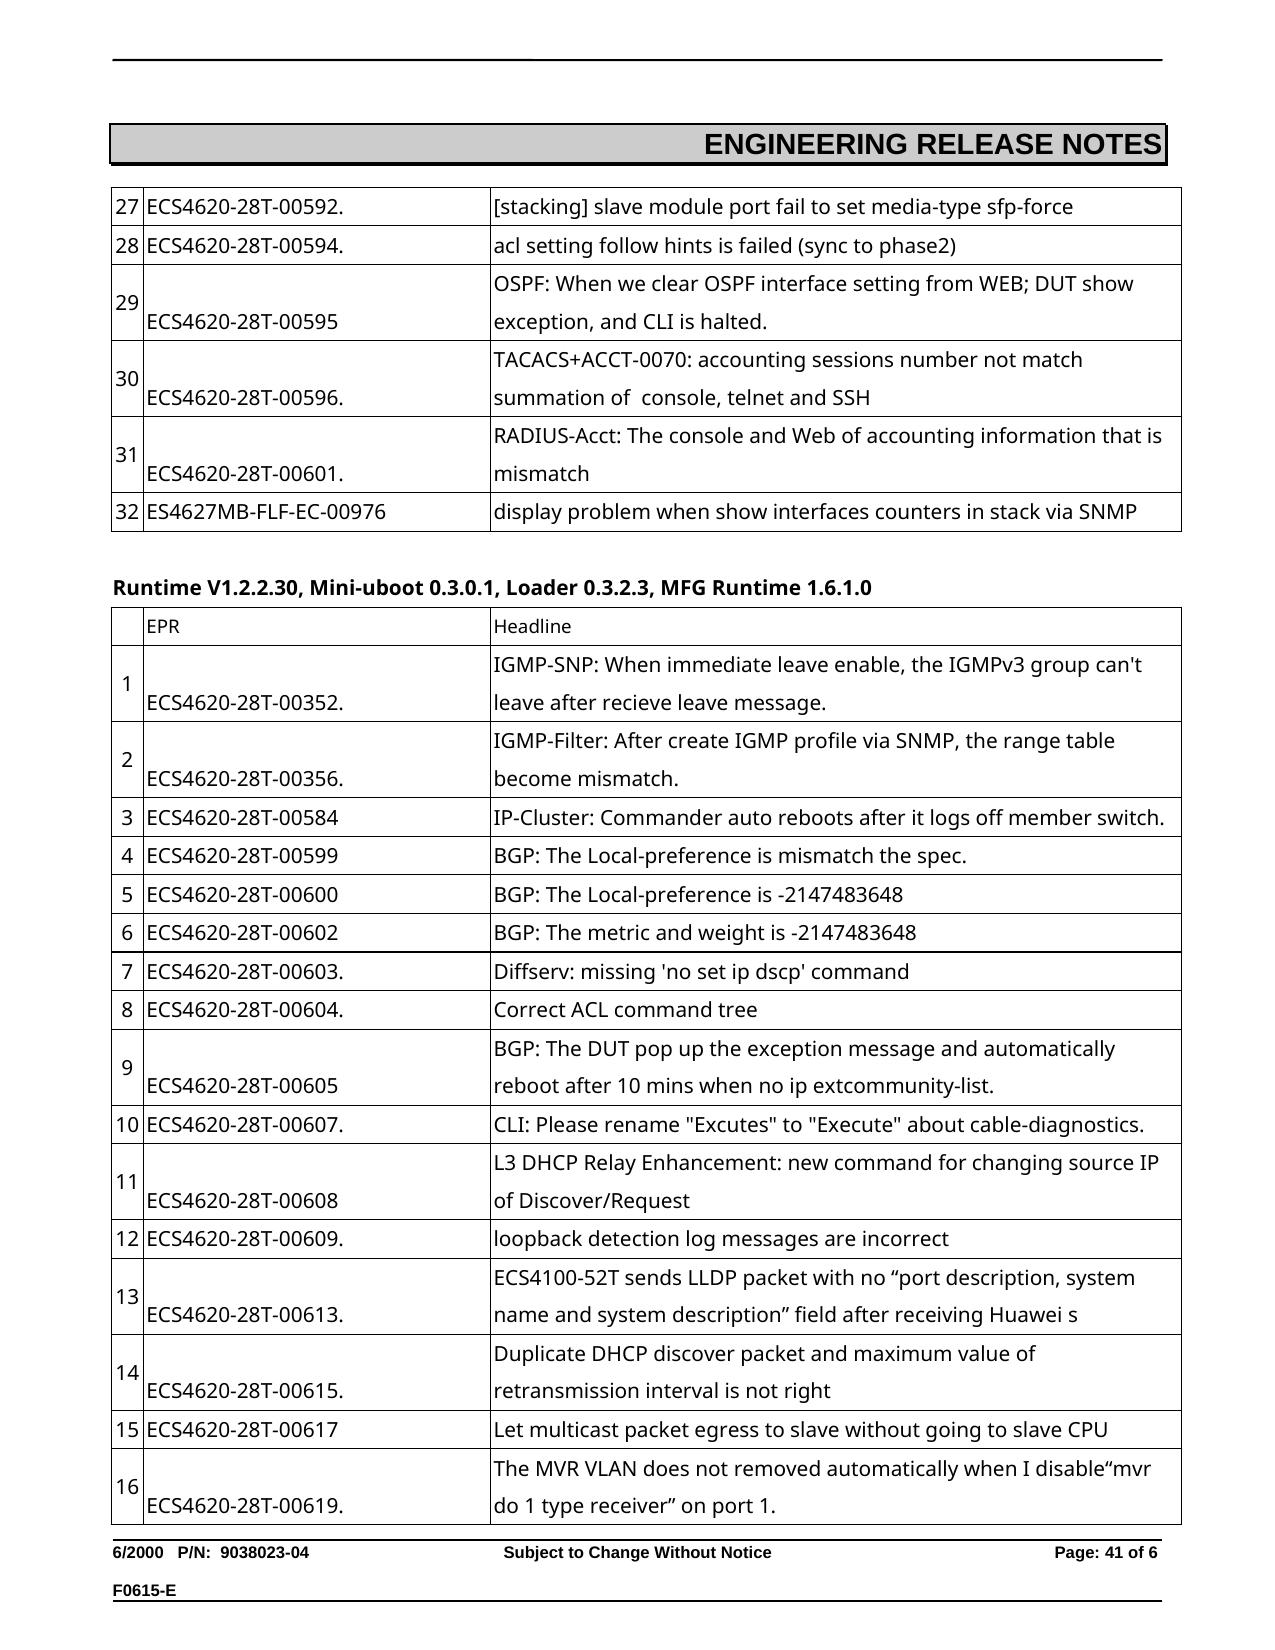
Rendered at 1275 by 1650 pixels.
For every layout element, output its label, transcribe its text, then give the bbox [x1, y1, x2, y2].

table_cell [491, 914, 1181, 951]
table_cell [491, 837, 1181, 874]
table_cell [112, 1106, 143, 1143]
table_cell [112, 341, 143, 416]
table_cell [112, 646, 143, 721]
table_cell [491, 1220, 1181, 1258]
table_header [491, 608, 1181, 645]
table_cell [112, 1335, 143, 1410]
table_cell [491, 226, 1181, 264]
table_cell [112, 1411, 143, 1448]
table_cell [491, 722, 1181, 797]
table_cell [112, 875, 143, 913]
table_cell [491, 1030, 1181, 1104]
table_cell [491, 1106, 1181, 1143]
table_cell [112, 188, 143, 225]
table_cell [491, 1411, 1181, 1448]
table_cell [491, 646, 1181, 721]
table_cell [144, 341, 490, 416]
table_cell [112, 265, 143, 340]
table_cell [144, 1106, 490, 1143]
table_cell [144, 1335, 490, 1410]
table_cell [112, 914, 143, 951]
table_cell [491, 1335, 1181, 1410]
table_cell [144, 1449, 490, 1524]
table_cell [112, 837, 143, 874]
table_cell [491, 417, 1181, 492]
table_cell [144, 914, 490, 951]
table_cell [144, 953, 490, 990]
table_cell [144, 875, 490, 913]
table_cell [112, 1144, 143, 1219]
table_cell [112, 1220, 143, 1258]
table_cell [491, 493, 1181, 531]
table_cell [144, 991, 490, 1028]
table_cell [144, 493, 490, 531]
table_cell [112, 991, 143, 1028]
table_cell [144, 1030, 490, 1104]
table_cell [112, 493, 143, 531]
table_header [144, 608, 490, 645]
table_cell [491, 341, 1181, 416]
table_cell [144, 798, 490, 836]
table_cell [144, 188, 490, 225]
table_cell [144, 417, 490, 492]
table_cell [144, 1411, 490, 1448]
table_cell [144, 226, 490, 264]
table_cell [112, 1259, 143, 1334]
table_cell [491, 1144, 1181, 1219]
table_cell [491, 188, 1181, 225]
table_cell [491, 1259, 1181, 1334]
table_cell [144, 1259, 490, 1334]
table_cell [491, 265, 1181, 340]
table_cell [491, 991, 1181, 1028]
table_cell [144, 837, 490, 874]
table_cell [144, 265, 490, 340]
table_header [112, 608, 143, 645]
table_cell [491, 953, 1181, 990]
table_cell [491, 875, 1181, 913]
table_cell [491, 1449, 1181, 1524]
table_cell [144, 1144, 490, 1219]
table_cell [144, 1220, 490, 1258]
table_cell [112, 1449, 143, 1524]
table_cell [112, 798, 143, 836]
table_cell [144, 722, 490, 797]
text Runtime V1.2.2.30, Mini-uboot 0.3.0.1, Loader 0.3.2.3, MFG Runtime 1.6.1.0 [112, 569, 1162, 607]
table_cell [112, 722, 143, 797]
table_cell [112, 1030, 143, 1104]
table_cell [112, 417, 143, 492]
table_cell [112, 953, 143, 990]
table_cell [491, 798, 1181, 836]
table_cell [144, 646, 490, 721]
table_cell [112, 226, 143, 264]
